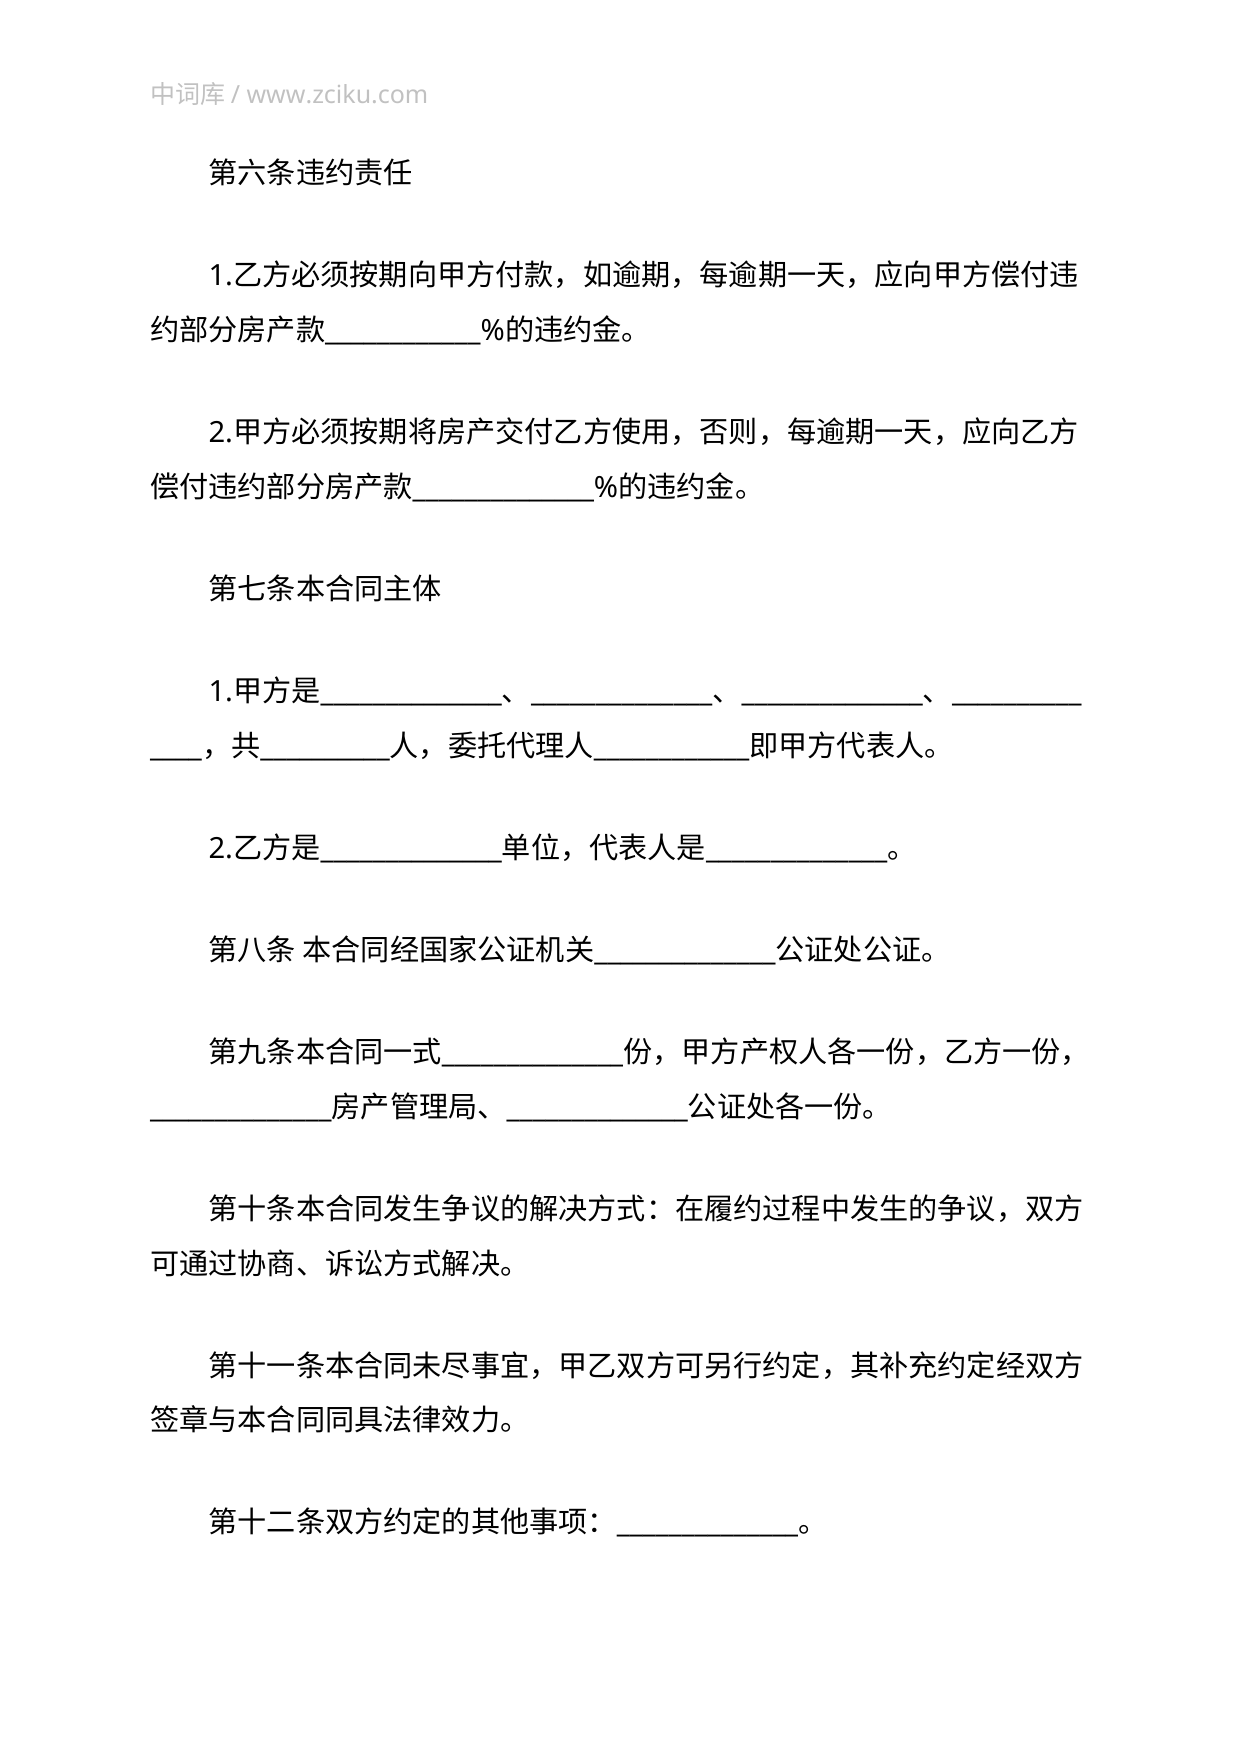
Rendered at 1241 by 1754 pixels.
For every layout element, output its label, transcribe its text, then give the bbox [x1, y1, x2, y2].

text 第八条 本合同经国家公证机关______________公证处公证。 [150, 926, 1090, 969]
text 1.甲方是______________、______________、______________、______________，共__________人，委托代理人____________即甲方代表人。 [150, 667, 1090, 765]
text 第十条本合同发生争议的解决方式：在履约过程中发生的争议，双方可通过协商、诉讼方式解决。 [150, 1185, 1090, 1283]
text 1.乙方必须按期向甲方付款，如逾期，每逾期一天，应向甲方偿付违约部分房产款____________%的违约金。 [150, 252, 1090, 349]
text 第十二条双方约定的其他事项：______________。 [150, 1499, 1090, 1541]
text 第七条本合同主体 [150, 566, 1090, 608]
text 2.乙方是______________单位，代表人是______________。 [150, 824, 1090, 867]
text 第十一条本合同未尽事宜，甲乙双方可另行约定，其补充约定经双方签章与本合同同具法律效力。 [150, 1342, 1090, 1439]
text 2.甲方必须按期将房产交付乙方使用，否则，每逾期一天，应向乙方偿付违约部分房产款______________%的违约金。 [150, 409, 1090, 506]
text 第九条本合同一式______________份，甲方产权人各一份，乙方一份，______________房产管理局、______________公证处各一份。 [150, 1028, 1090, 1126]
text 第六条违约责任 [150, 150, 1090, 192]
